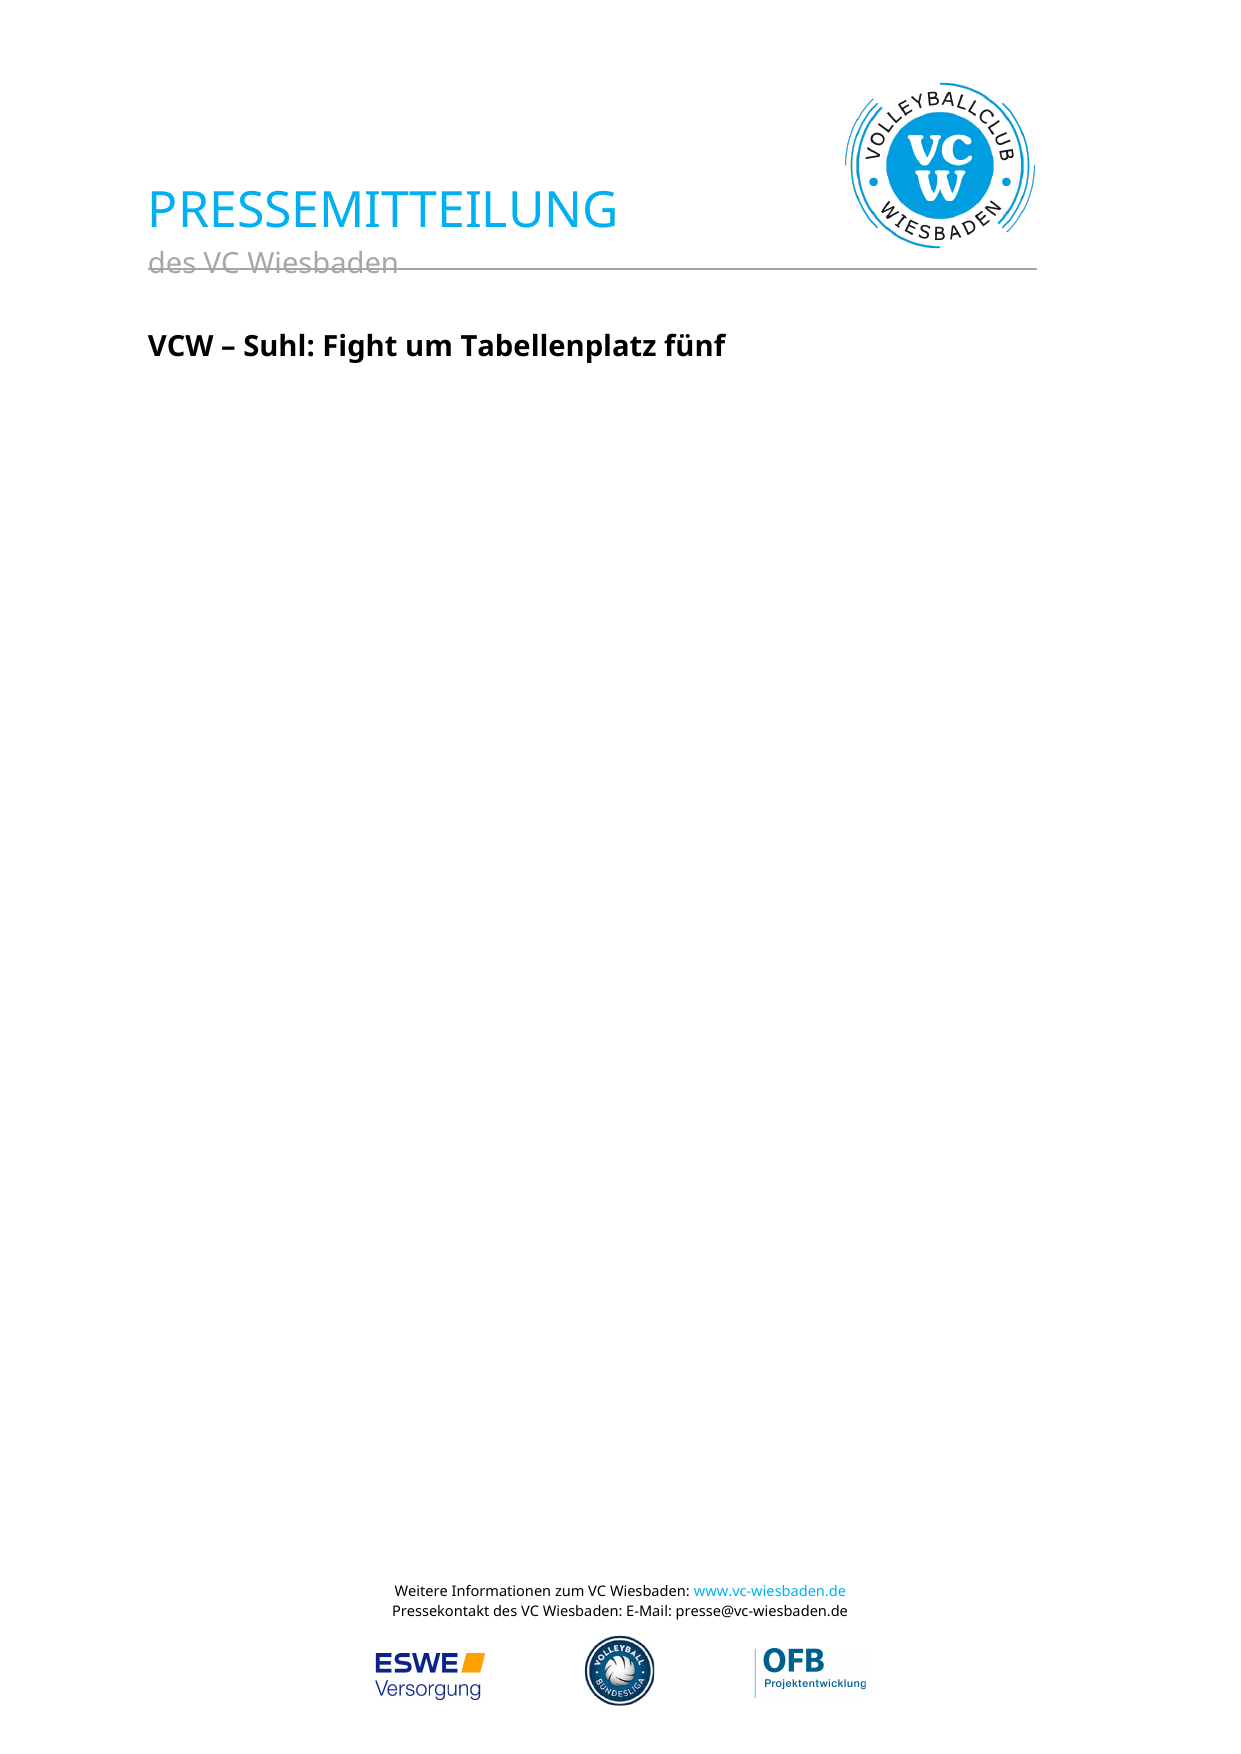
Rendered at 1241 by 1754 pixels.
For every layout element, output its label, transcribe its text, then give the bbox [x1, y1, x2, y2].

picture [754, 1648, 866, 1698]
picture [828, 64, 1052, 267]
text VCW – Suhl: Fight um Tabellenplatz fünf [148, 325, 1092, 364]
picture [770, 1653, 779, 1668]
picture [584, 1635, 655, 1706]
picture [375, 1653, 485, 1700]
